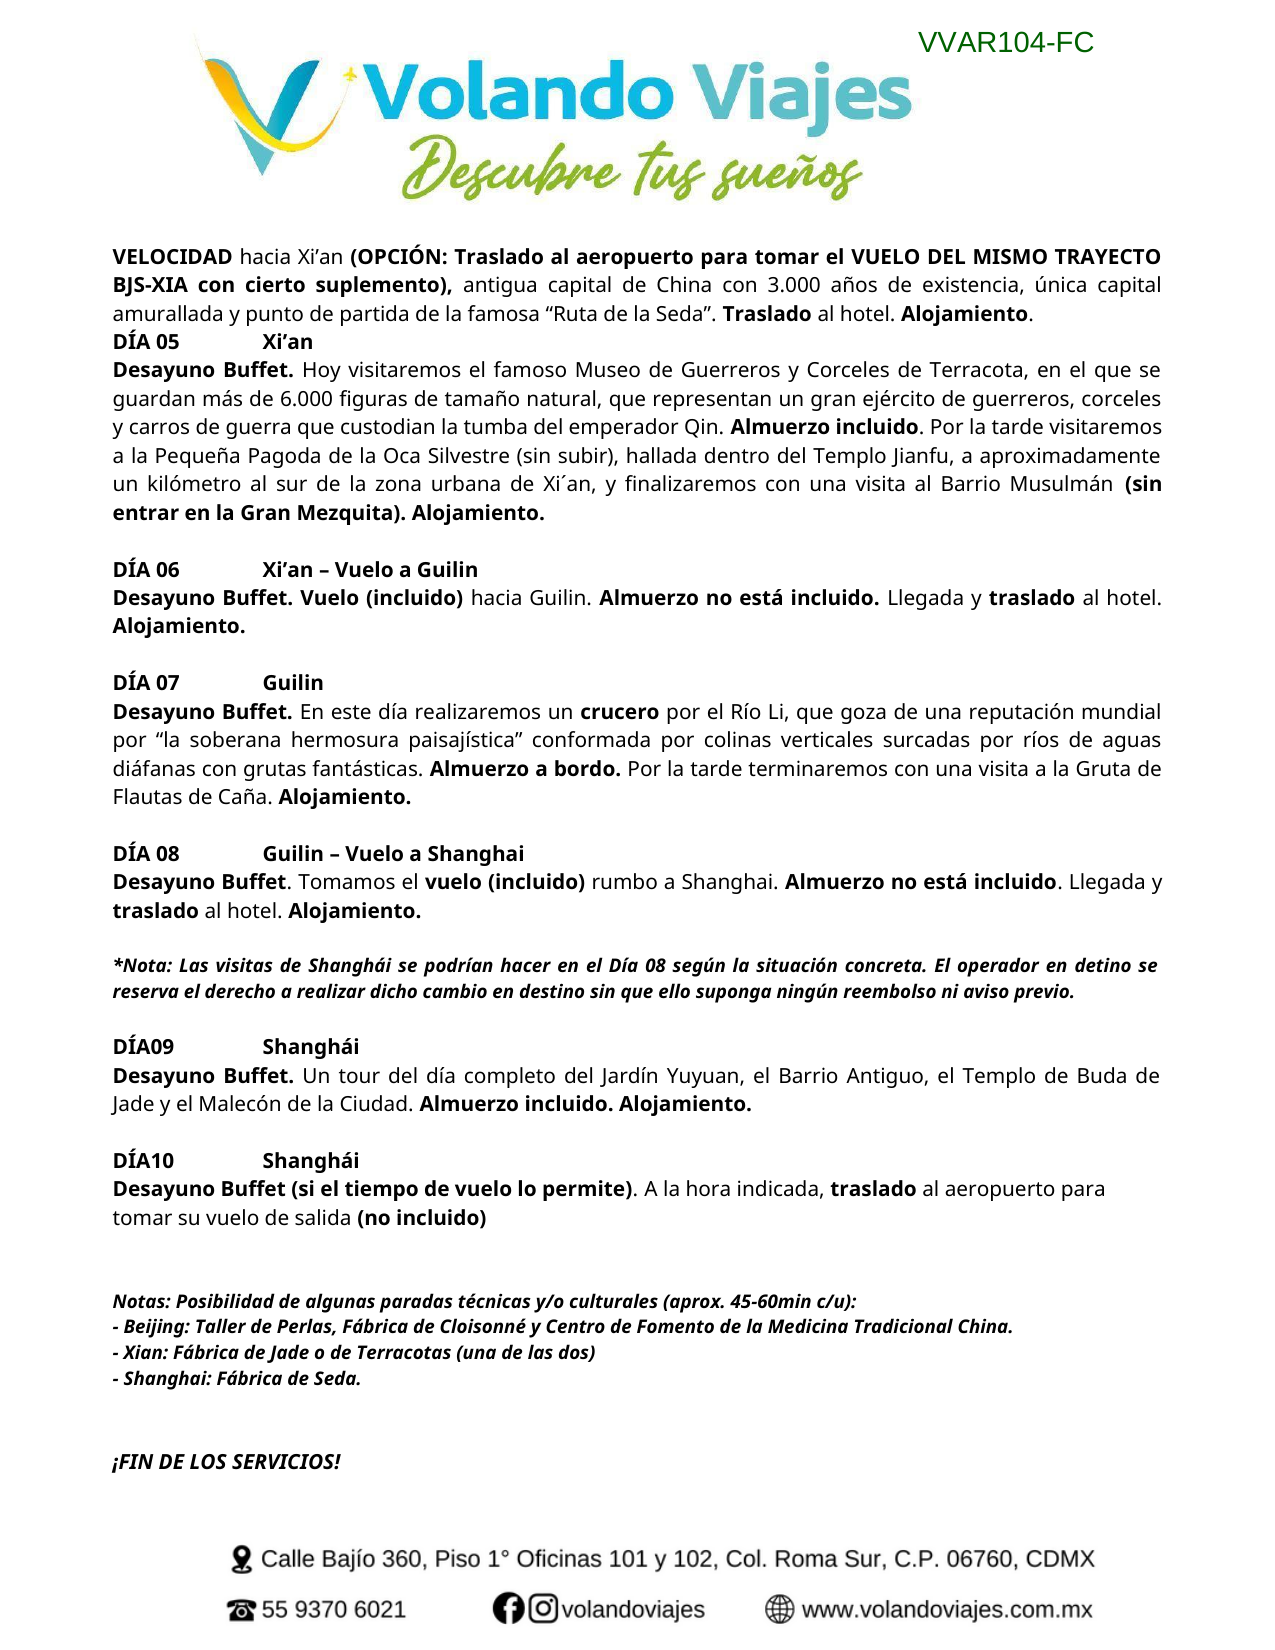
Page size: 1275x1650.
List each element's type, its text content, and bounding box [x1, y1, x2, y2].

text Desayuno Buffet. Hoy visitaremos el famoso Museo de Guerreros y Corceles de Terracota, en el que se guardan más de 6.000 figuras de tamaño natural, que representan un gran ejército de guerreros, corceles y carros de guerra que custodian la tumba del emperador Qin. Almuerzo incluido. Por la tarde visitaremos a la Pequeña Pagoda de la Oca Silvestre (sin subir), hallada dentro del Templo Jianfu, a aproximadamente un kilómetro al sur de la zona urbana de Xi´an, y finalizaremos con una visita al Barrio Musulmán (sin entrar en la Gran Mezquita). Alojamiento. [112, 356, 1162, 526]
text - Beijing: Taller de Perlas, Fábrica de Cloisonné y Centro de Fomento de la Medicina Tradicional China. [112, 1314, 1162, 1339]
text Desayuno Buffet (si el tiempo de vuelo lo permite). A la hora indicada, traslado al aeropuerto para tomar su vuelo de salida (no incluido) [112, 1174, 1162, 1231]
text DÍA 07 Guilin [112, 668, 1162, 697]
text DÍA 05 Xi’an [112, 327, 1162, 356]
text DÍA09 Shanghái [112, 1032, 1162, 1061]
text Desayuno Buffet. Vuelo (incluido) hacia Guilin. Almuerzo no está incluido. Llegada y traslado al hotel. Alojamiento. [112, 583, 1162, 640]
text DÍA10 Shanghái [112, 1146, 1162, 1174]
text Notas: Posibilidad de algunas paradas técnicas y/o culturales (aprox. 45-60min c/u): [112, 1288, 1162, 1314]
text - Shanghai: Fábrica de Seda. [112, 1365, 1162, 1390]
text DÍA 06 Xi’an – Vuelo a Guilin [112, 555, 1162, 583]
text ¡FIN DE LOS SERVICIOS! [112, 1447, 1162, 1476]
picture [186, 15, 927, 207]
text - Xian: Fábrica de Jade o de Terracotas (una de las dos) [112, 1339, 1162, 1365]
picture [164, 1518, 1170, 1649]
text Desayuno Buffet. Un tour del día completo del Jardín Yuyuan, el Barrio Antiguo, el Templo de Buda de Jade y el Malecón de la Ciudad. Almuerzo incluido. Alojamiento. [112, 1061, 1162, 1118]
text DÍA 08 Guilin – Vuelo a Shanghai [112, 839, 1162, 867]
text *Nota: Las visitas de Shanghái se podrían hacer en el Día 08 según la situación concreta. El operador en detino se reserva el derecho a realizar dicho cambio en destino sin que ello suponga ningún reembolso ni aviso previo. [112, 953, 1162, 1004]
text Desayuno Buffet. En este día realizaremos un crucero por el Río Li, que goza de una reputación mundial por “la soberana hermosura paisajística” conformada por colinas verticales surcadas por ríos de aguas diáfanas con grutas fantásticas. Almuerzo a bordo. Por la tarde terminaremos con una visita a la Gruta de Flautas de Caña. Alojamiento. [112, 697, 1162, 811]
text Desayuno Buffet. Tomamos el vuelo (incluido) rumbo a Shanghai. Almuerzo no está incluido. Llegada y traslado al hotel. Alojamiento. [112, 867, 1162, 924]
